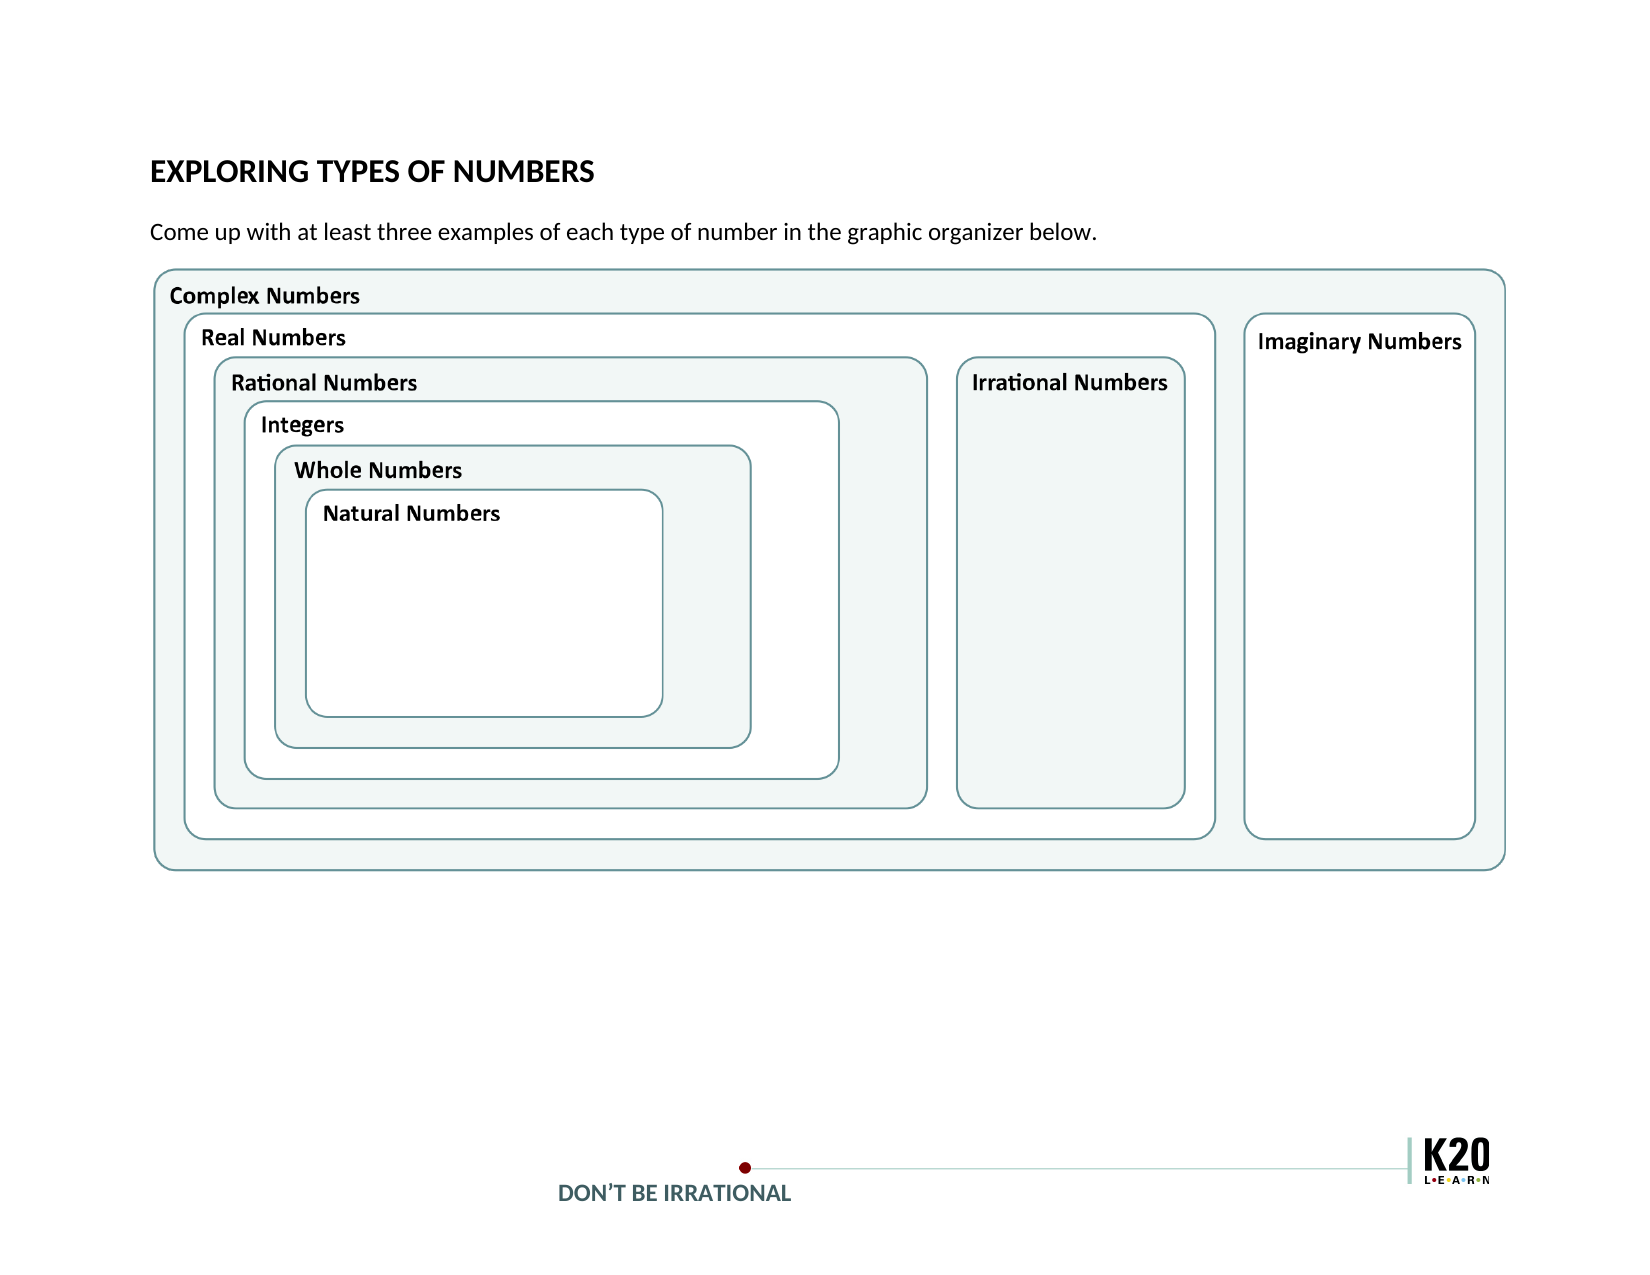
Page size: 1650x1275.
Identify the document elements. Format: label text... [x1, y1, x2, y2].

text Come up with at least three examples of each type of number in the graphic organizer below. [150, 216, 1500, 246]
picture [150, 263, 1510, 875]
picture [739, 1134, 1489, 1187]
title Exploring Types of Numbers [150, 150, 1500, 191]
